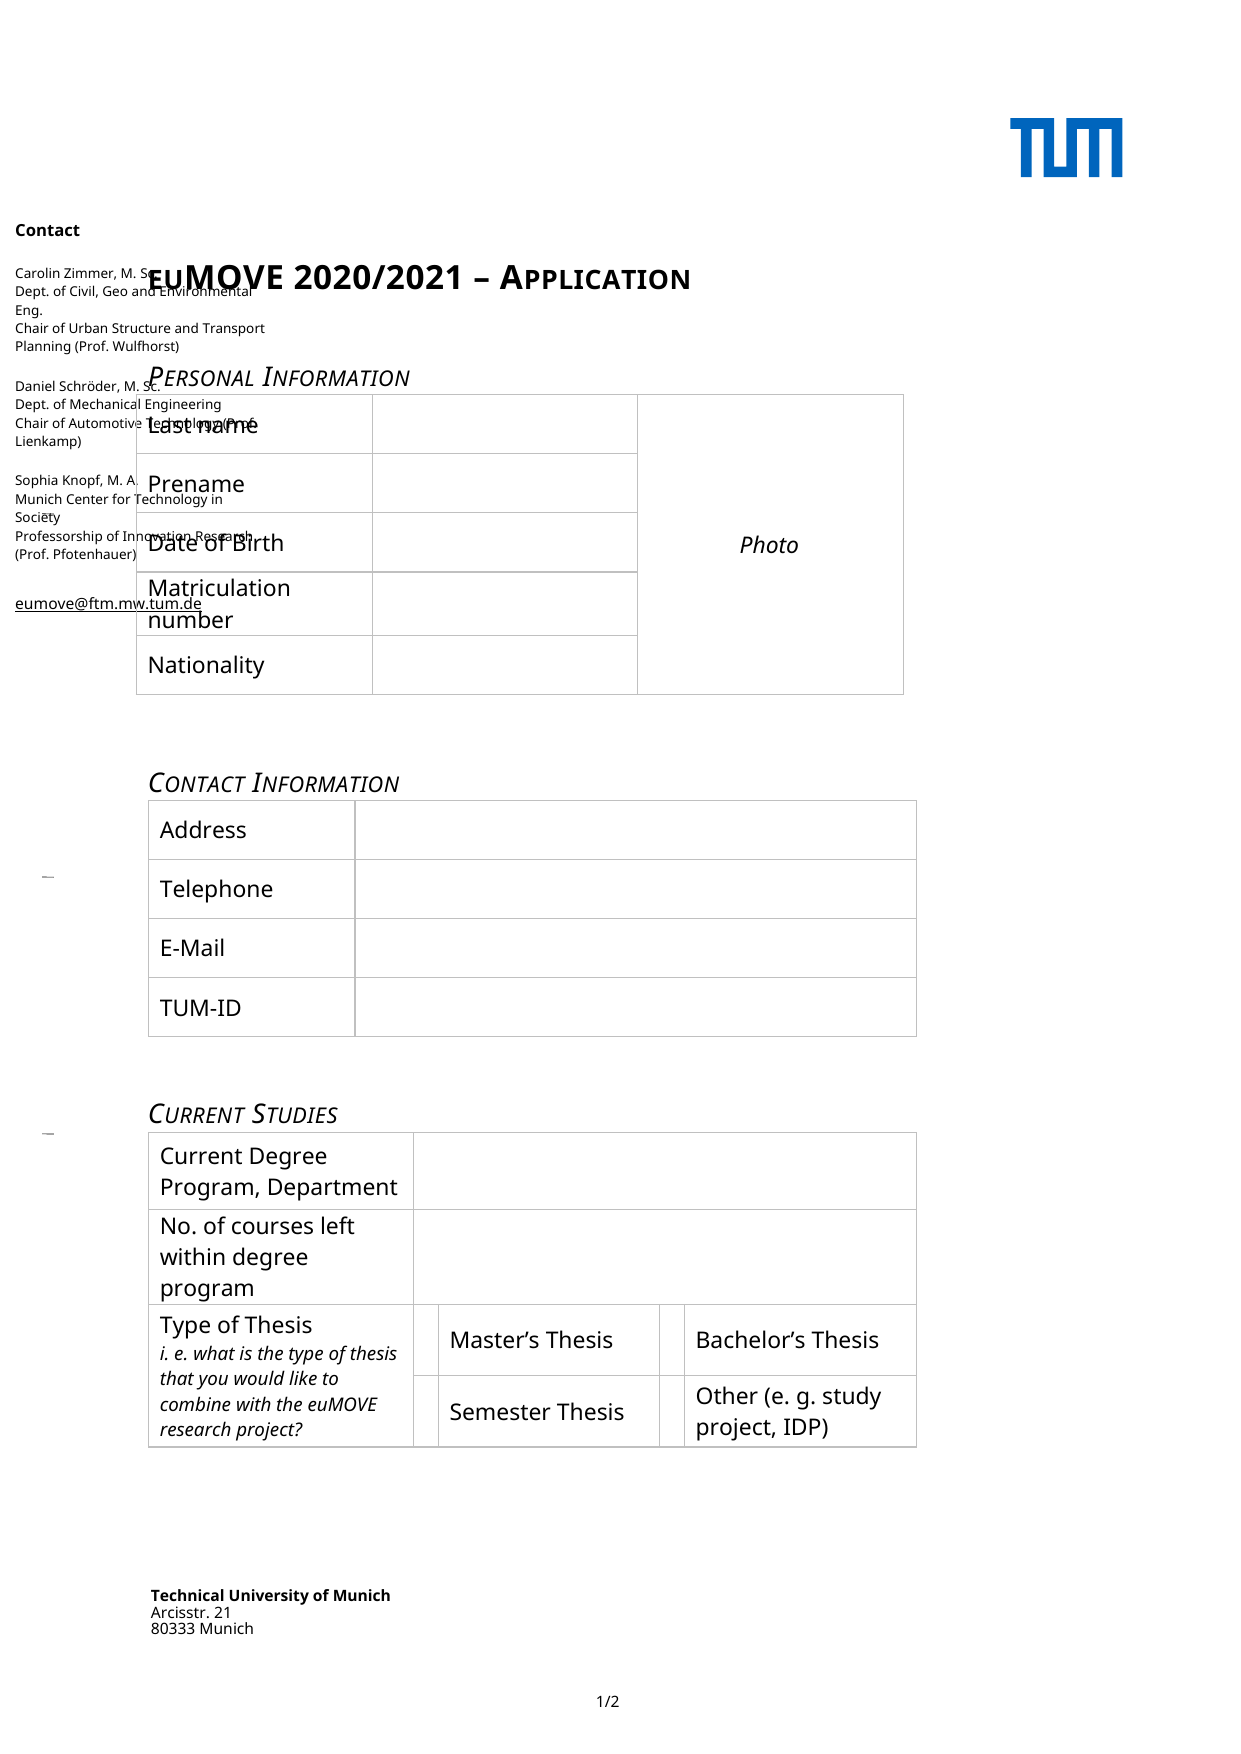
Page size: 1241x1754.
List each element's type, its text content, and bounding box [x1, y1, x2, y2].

table_cell Prename [137, 454, 372, 512]
table_cell [414, 1376, 438, 1446]
table_header [356, 801, 916, 859]
table_header [414, 1133, 916, 1209]
table_cell [356, 978, 916, 1036]
table_cell [414, 1210, 916, 1304]
subtitle Current Studies [148, 1058, 1122, 1132]
table_cell [373, 636, 637, 694]
table_cell TUM-ID [149, 978, 354, 1036]
table_cell [660, 1305, 684, 1375]
table_header Current Degree Program, Department [149, 1133, 413, 1209]
table_cell [373, 454, 637, 512]
table_cell E-Mail [149, 919, 354, 977]
subtitle Personal Information [148, 357, 1122, 394]
subtitle Contact Information [148, 763, 1122, 800]
table_cell Semester Thesis [439, 1376, 659, 1446]
table_header Last name [137, 395, 372, 453]
table_cell Date of Birth [137, 513, 372, 571]
table_cell [356, 860, 916, 918]
table_cell [373, 513, 637, 571]
subtitle euMOVE 2020/2021 – Application [148, 254, 1122, 299]
table_cell [373, 573, 637, 635]
table_header Address [149, 801, 354, 859]
table_cell [660, 1376, 684, 1446]
table_cell Telephone [149, 860, 354, 918]
table_cell Other (e. g. study project, IDP) [685, 1376, 916, 1446]
table_cell Matriculation number [137, 573, 372, 635]
table_cell No. of courses left within degree program [149, 1210, 413, 1304]
table_cell Nationality [137, 636, 372, 694]
table_cell Type of Thesis i. e. what is the type of thesis that you would like to combine with the euMOVE research project? [149, 1305, 413, 1446]
table_header Photo [638, 395, 903, 694]
table_cell Bachelor’s Thesis [685, 1305, 916, 1375]
table_cell [414, 1305, 438, 1375]
table_cell [356, 919, 916, 977]
table_cell Master’s Thesis [439, 1305, 659, 1375]
table_header [373, 395, 637, 453]
